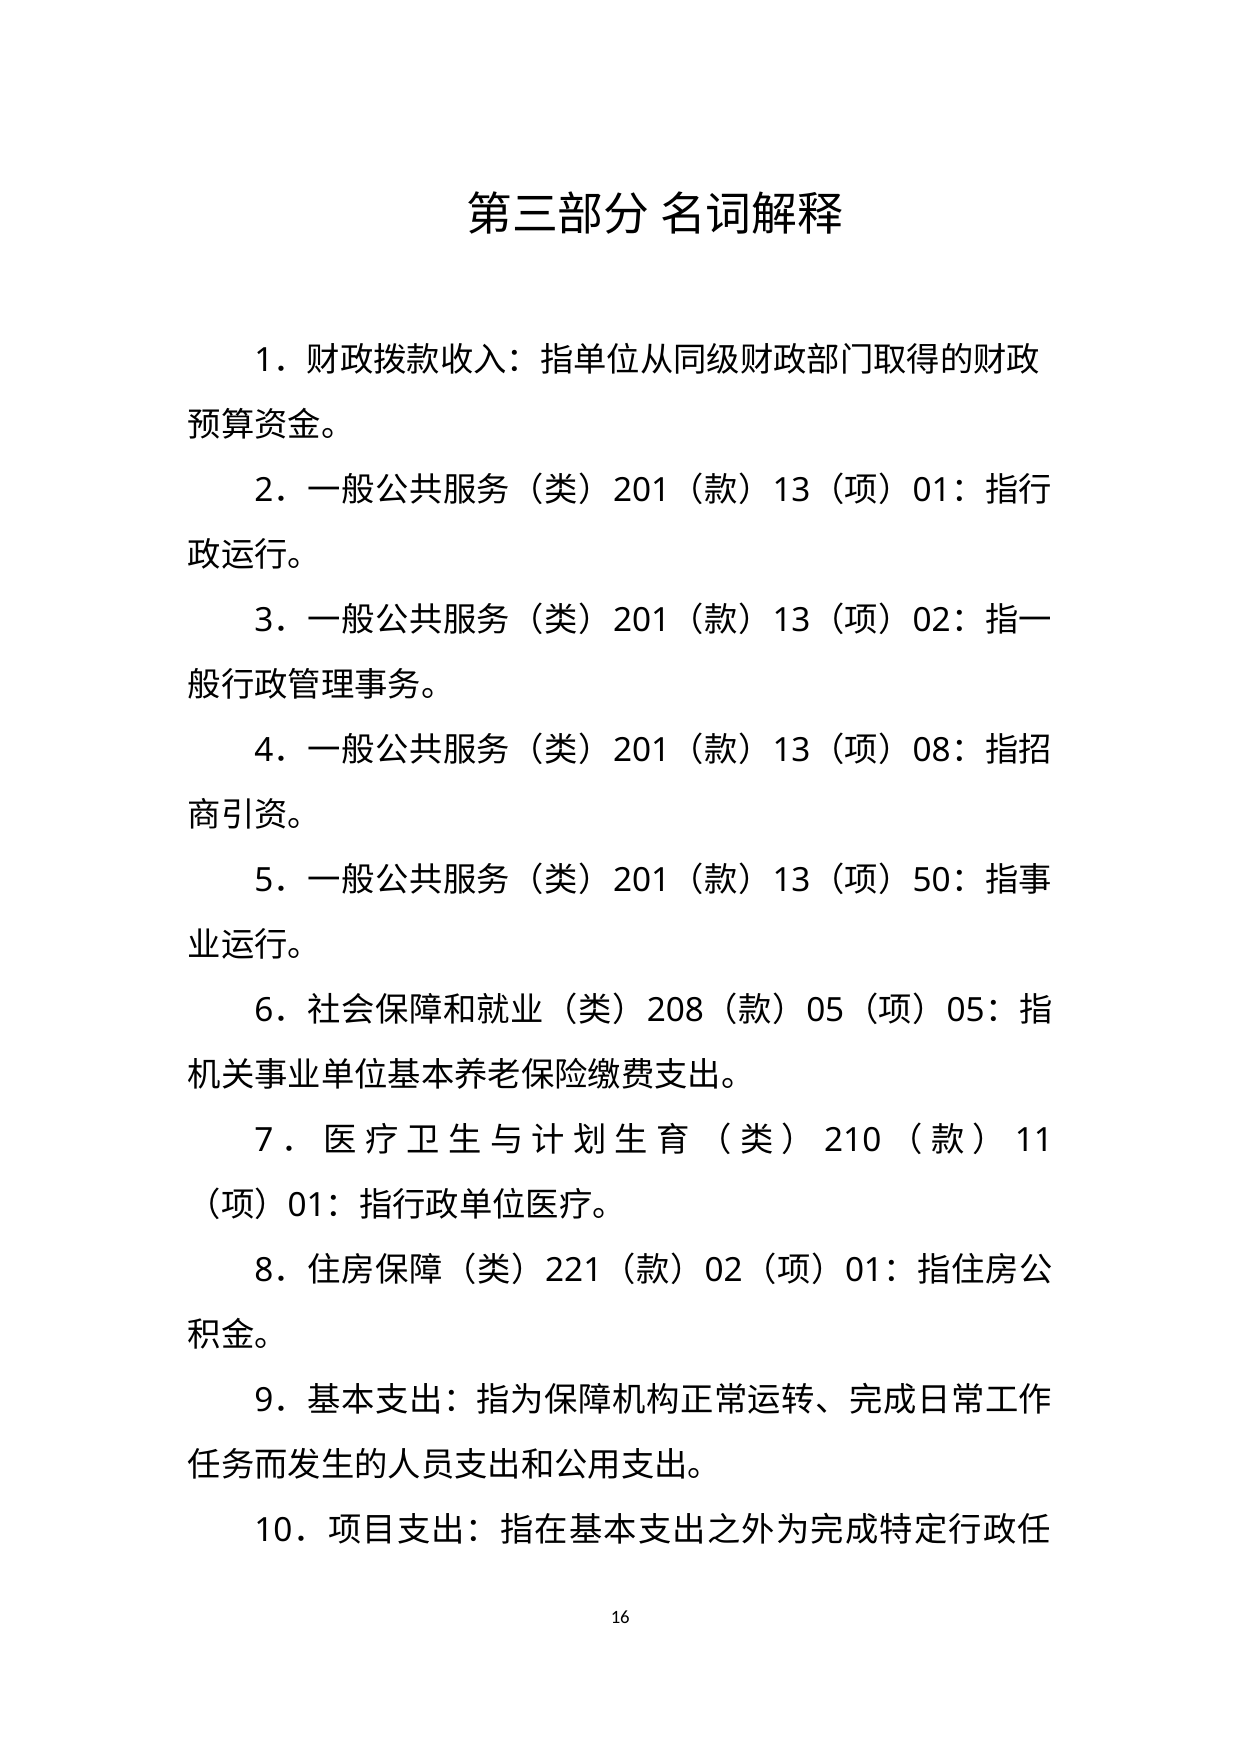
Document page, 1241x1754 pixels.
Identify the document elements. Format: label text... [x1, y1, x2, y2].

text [187, 1494, 1053, 1559]
text 3．一般公共服务（类）201（款）13（项）02：指一般行政管理事务。 [187, 584, 1053, 714]
text 1．财政拨款收入：指单位从同级财政部门取得的财政预算资金。 [187, 324, 1053, 454]
text 2．一般公共服务（类）201（款）13（项）01：指行政运行。 [187, 454, 1053, 584]
text 9．基本支出：指为保障机构正常运转、完成日常工作任务而发生的人员支出和公用支出。 [187, 1364, 1053, 1494]
text 6．社会保障和就业（类）208（款）05（项）05：指机关事业单位基本养老保险缴费支出。 [187, 974, 1053, 1104]
text 7．医疗卫生与计划生育（类）210（款）11（项）01：指行政单位医疗。 [187, 1104, 1053, 1234]
text 5．一般公共服务（类）201（款）13（项）50：指事业运行。 [187, 844, 1053, 974]
text 8．住房保障（类）221（款）02（项）01：指住房公积金。 [187, 1234, 1053, 1364]
list 名词解释 [187, 162, 1053, 259]
text 4．一般公共服务（类）201（款）13（项）08：指招商引资。 [187, 714, 1053, 844]
